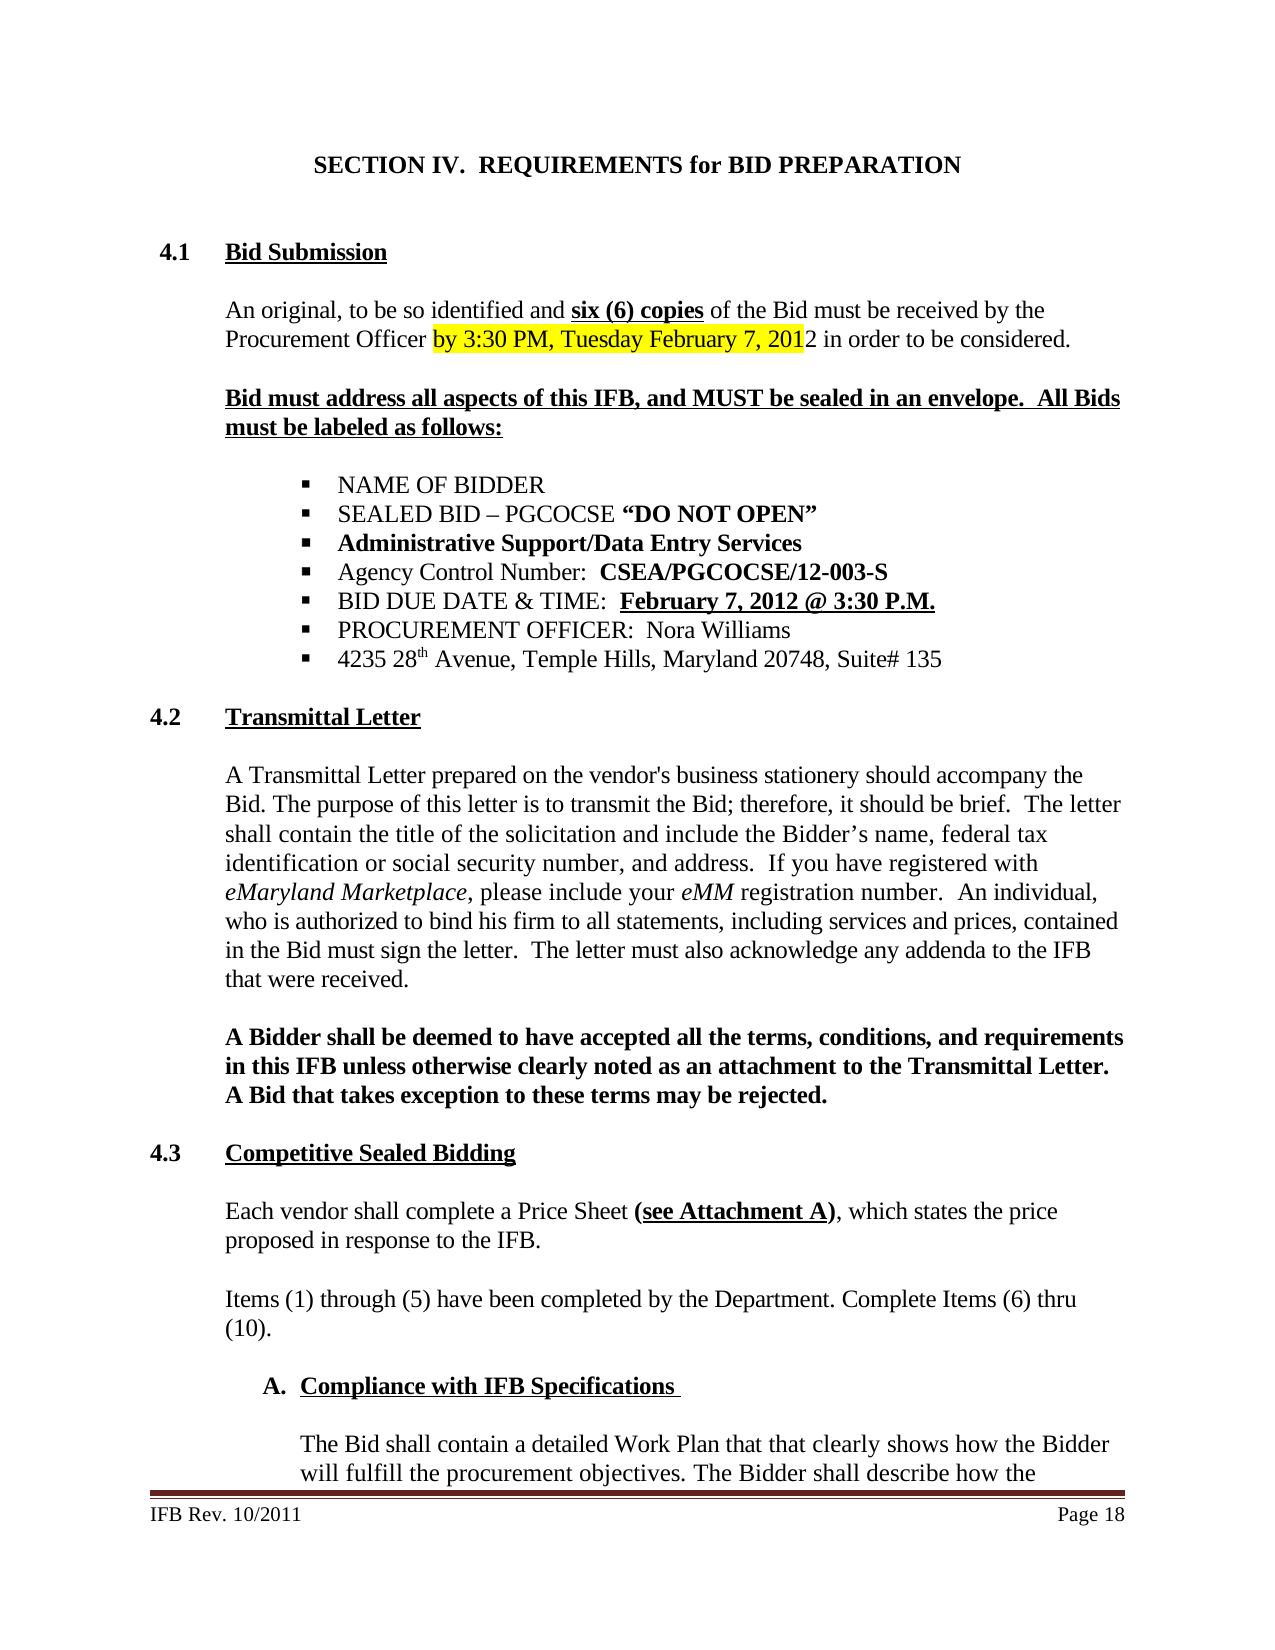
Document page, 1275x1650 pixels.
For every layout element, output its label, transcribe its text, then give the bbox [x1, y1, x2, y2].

text Items (1) through (5) have been completed by the Department. Complete Items (6) thru (10). [225, 1254, 1125, 1342]
text 4.2 Transmittal Letter [150, 702, 1080, 731]
text Each vendor shall complete a Price Sheet (see Attachment A), which states the price proposed in response to the IFB. [225, 1196, 1125, 1254]
list Compliance with IFB Specifications [262, 1371, 1125, 1400]
list NAME OF BIDDER [300, 470, 1125, 499]
list PROCUREMENT OFFICER: Nora Williams [300, 615, 1125, 644]
text An original, to be so identified and six (6) copies of the Bid must be received by the Procurement Officer by 3:30 PM, Tuesday February 7, 2012 in order to be considered. [159, 295, 1125, 353]
text A Transmittal Letter prepared on the vendor's business stationery should accompany the Bid. The purpose of this letter is to transmit the Bid; therefore, it should be brief. The letter shall contain the title of the solicitation and include the Bidder’s name, federal tax identification or social security number, and address. If you have registered with eMaryland Marketplace, please include your eMM registration number. An individual, who is authorized to bind his firm to all statements, including services and prices, contained in the Bid must sign the letter. The letter must also acknowledge any addenda to the IFB that were received. [225, 760, 1125, 993]
text 4.3 Competitive Sealed Bidding [150, 1138, 1080, 1167]
text SECTION IV. REQUIREMENTS for BID PREPARATION [150, 150, 1125, 179]
list BID DUE DATE & TIME: February 7, 2012 @ 3:30 P.M. [300, 586, 1125, 615]
list Agency Control Number: CSEA/PGCOCSE/12-003-S [300, 557, 1125, 586]
list 4235 28th Avenue, Temple Hills, Maryland 20748, Suite# 135 [300, 644, 1125, 673]
list SEALED BID – PGCOCSE “DO NOT OPEN” [300, 499, 1125, 528]
list Administrative Support/Data Entry Services [300, 528, 1125, 557]
text Bid must address all aspects of this IFB, and MUST be sealed in an envelope. All Bids must be labeled as follows: [225, 382, 1125, 441]
text A Bidder shall be deemed to have accepted all the terms, conditions, and requirements in this IFB unless otherwise clearly noted as an attachment to the Transmittal Letter. A Bid that takes exception to these terms may be rejected. [225, 1022, 1125, 1109]
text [300, 1429, 1125, 1487]
text 4.1 Bid Submission [159, 237, 1125, 266]
